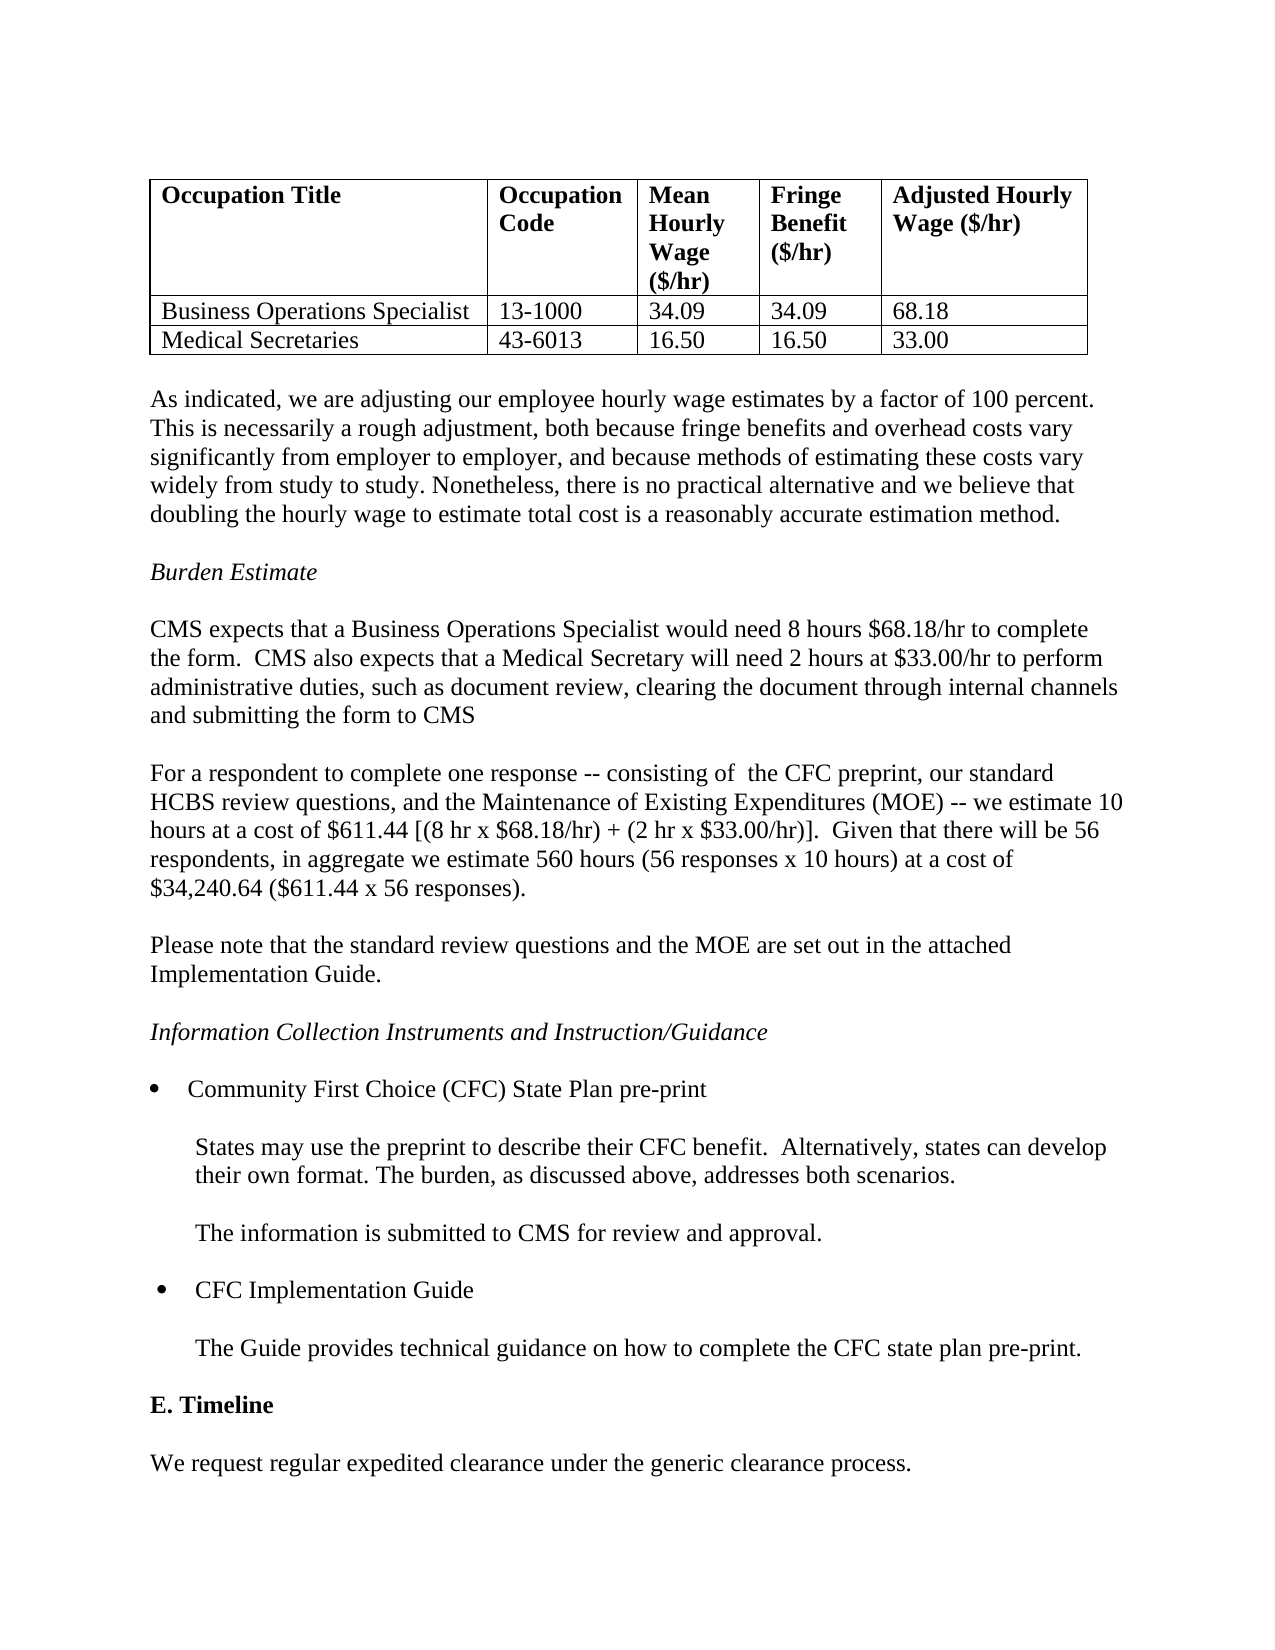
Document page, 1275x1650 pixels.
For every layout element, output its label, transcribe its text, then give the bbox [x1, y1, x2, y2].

table_header Fringe Benefit ($/hr) [760, 180, 881, 295]
table_cell 34.09 [760, 296, 881, 324]
text For a respondent to complete one response -- consisting of the CFC preprint, our standard HCBS review questions, and the Maintenance of Existing Expenditures (MOE) -- we estimate 10 hours at a cost of $611.44 [(8 hr x $68.18/hr) + (2 hr x $33.00/hr)]. Given that there will be 56 respondents, in aggregate we estimate 560 hours (56 responses x 10 hours) at a cost of $34,240.64 ($611.44 x 56 responses). [150, 758, 1125, 902]
subtitle E. Timeline [150, 1390, 1125, 1419]
table_cell Business Operations Specialist [151, 296, 487, 324]
text Burden Estimate [150, 557, 1125, 585]
table_cell 68.18 [882, 296, 1087, 324]
table_header Occupation Code [488, 180, 637, 295]
text Information Collection Instruments and Instruction/Guidance [150, 1017, 1125, 1045]
text We request regular expedited clearance under the generic clearance process. [150, 1448, 1125, 1477]
table_header Mean Hourly Wage ($/hr) [638, 180, 759, 295]
list CFC Implementation Guide [157, 1275, 1125, 1304]
text Please note that the standard review questions and the MOE are set out in the attached Implementation Guide. [150, 930, 1125, 988]
text The Guide provides technical guidance on how to complete the CFC state plan pre-print. [195, 1333, 1125, 1362]
table_cell 33.00 [882, 326, 1087, 354]
table_cell 13-1000 [488, 296, 637, 324]
table_cell 16.50 [760, 326, 881, 354]
text CMS expects that a Business Operations Specialist would need 8 hours $68.18/hr to complete the form. CMS also expects that a Medical Secretary will need 2 hours at $33.00/hr to perform administrative duties, such as document review, clearing the document through internal channels and submitting the form to CMS [150, 614, 1125, 729]
list Community First Choice (CFC) State Plan pre-print [150, 1074, 1125, 1103]
table_header Occupation Title [151, 180, 487, 295]
table_header Adjusted Hourly Wage ($/hr) [882, 180, 1087, 295]
text States may use the preprint to describe their CFC benefit. Alternatively, states can develop their own format. The burden, as discussed above, addresses both scenarios. [195, 1132, 1125, 1189]
table_cell 43-6013 [488, 326, 637, 354]
table_cell 34.09 [638, 296, 759, 324]
text The information is submitted to CMS for review and approval. [195, 1218, 1125, 1247]
text As indicated, we are adjusting our employee hourly wage estimates by a factor of 100 percent. This is necessarily a rough adjustment, both because fringe benefits and overhead costs vary significantly from employer to employer, and because methods of estimating these costs vary widely from study to study. Nonetheless, there is no practical alternative and we believe that doubling the hourly wage to estimate total cost is a reasonably accurate estimation method. [150, 384, 1125, 528]
table_cell Medical Secretaries [151, 326, 487, 354]
table_cell 16.50 [638, 326, 759, 354]
